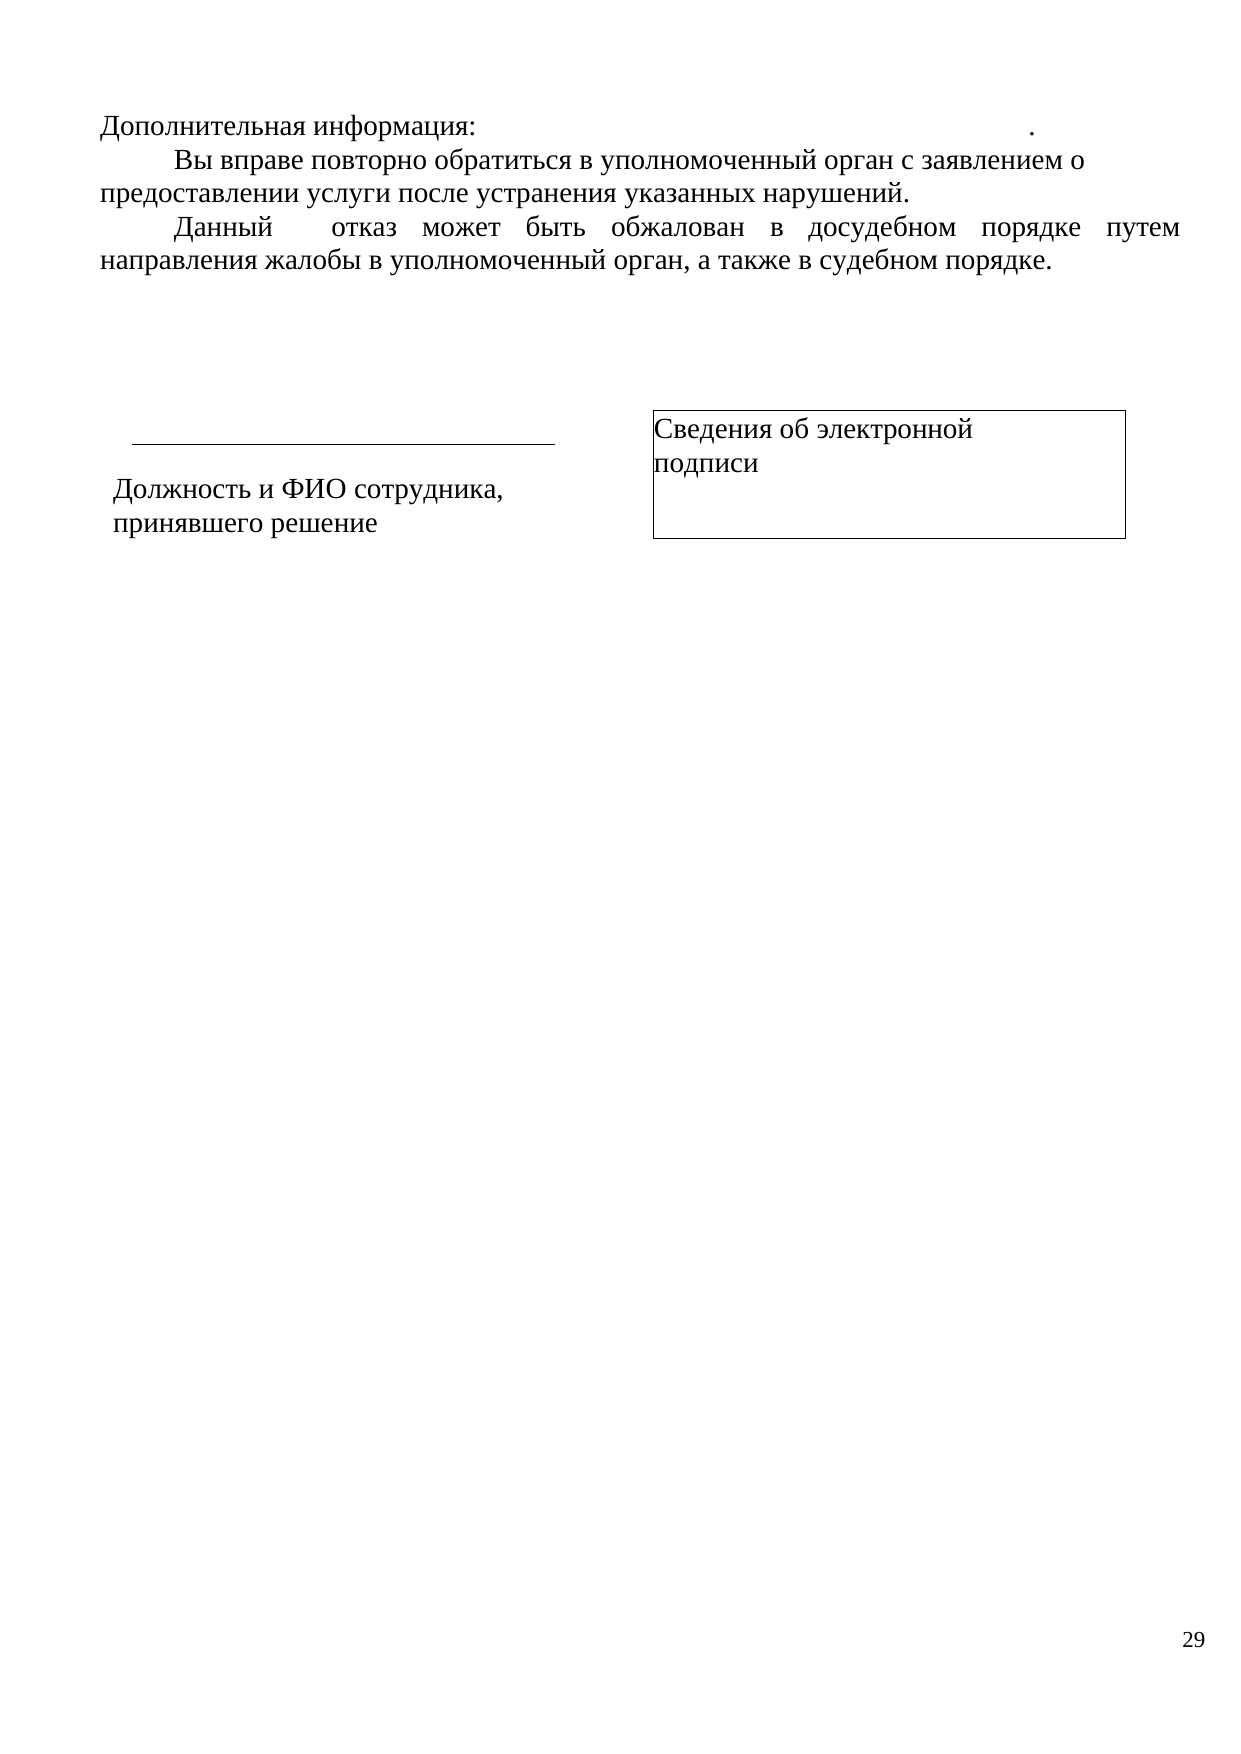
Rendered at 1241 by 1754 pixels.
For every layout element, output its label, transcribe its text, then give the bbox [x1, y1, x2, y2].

table_header Сведения об электронной подписи [654, 411, 1125, 538]
table_header Должность и ФИО сотрудника, принявшего решение [113, 410, 653, 538]
text Дополнительная информация: . [100, 108, 1205, 142]
text Вы вправе повторно обратиться в уполномоченный орган с заявлением о предоставлении услуги после устранения указанных нарушений. [100, 142, 1205, 209]
text Данный отказ может быть обжалован в досудебном порядке путем направления жалобы в уполномоченный орган, а также в судебном порядке. [100, 209, 1205, 276]
